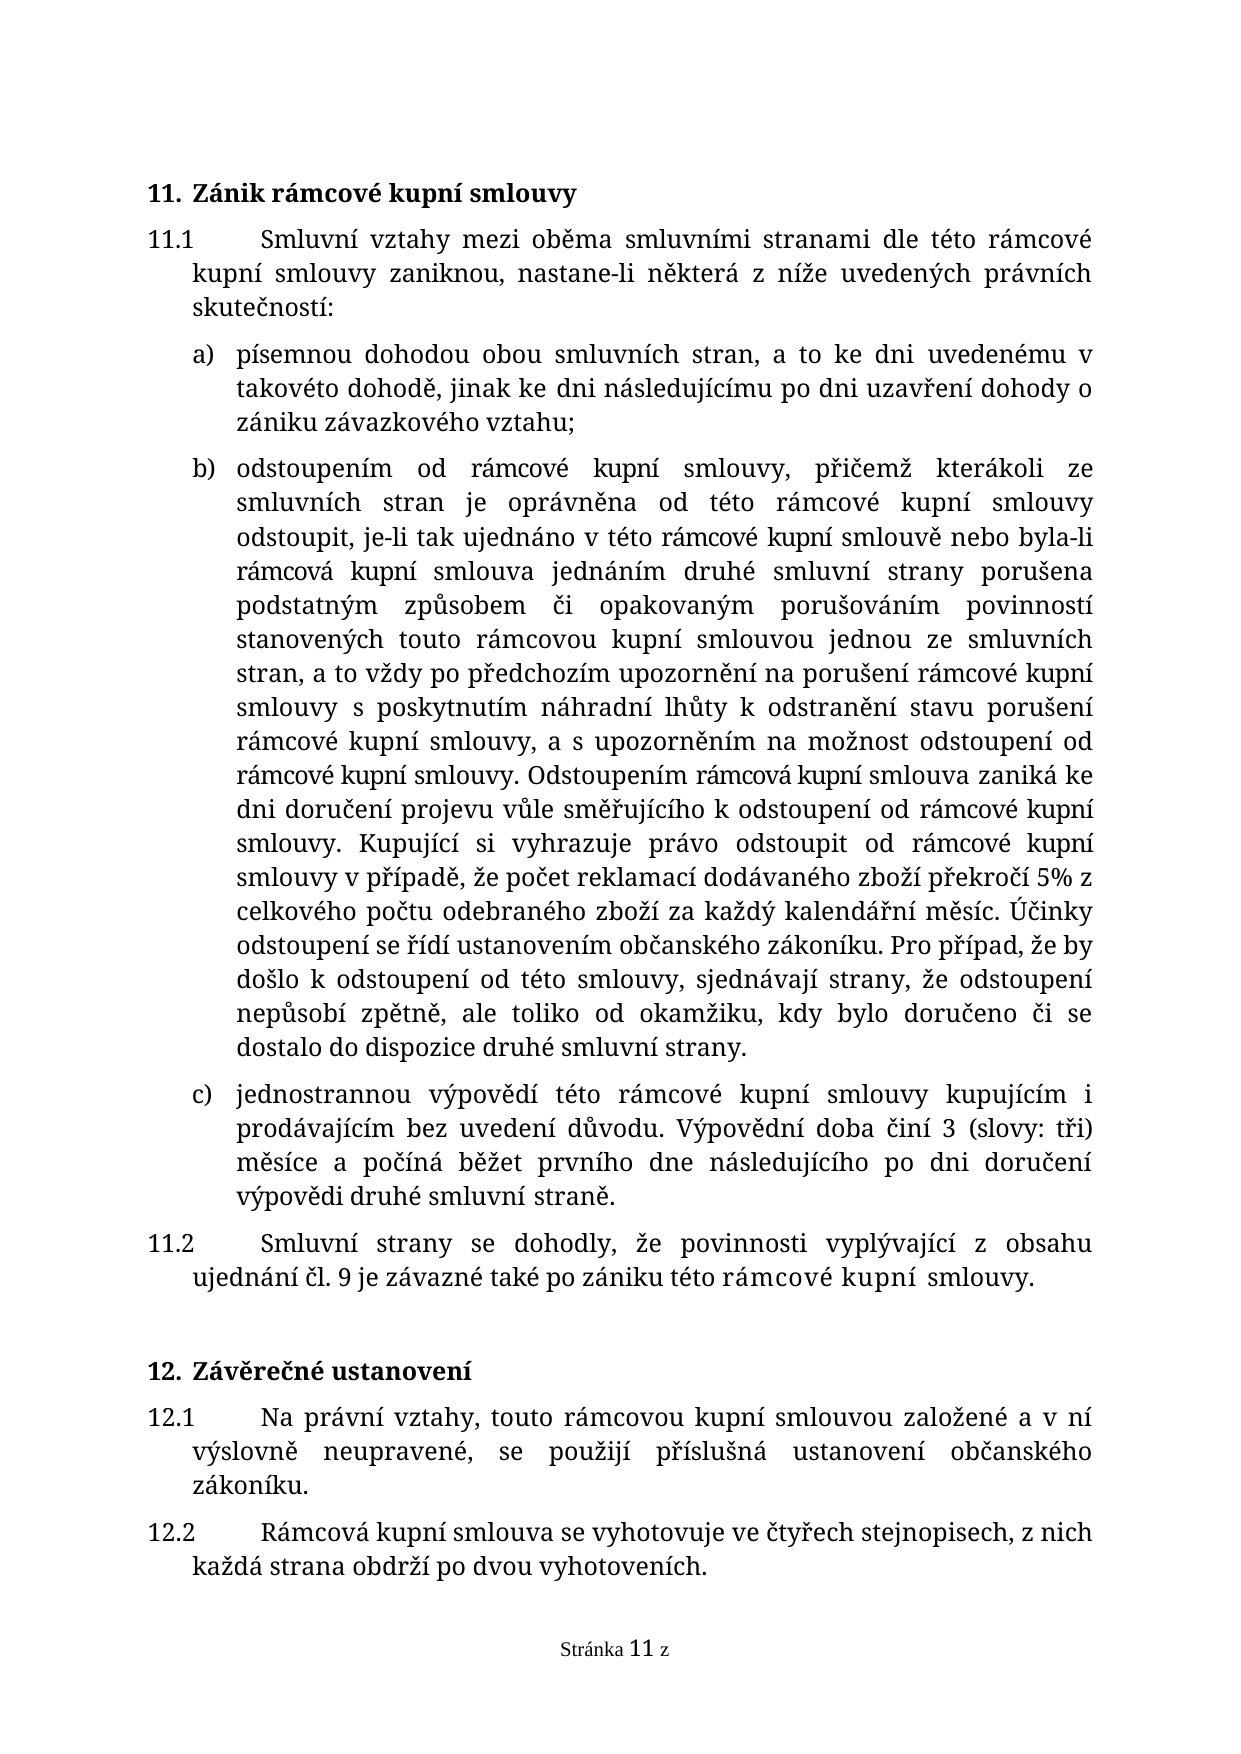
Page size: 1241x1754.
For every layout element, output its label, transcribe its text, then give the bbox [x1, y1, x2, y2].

list jednostrannou výpovědí této rámcové kupní smlouvy kupujícím i prodávajícím bez uvedení důvodu. Výpovědní doba činí 3 (slovy: tři) měsíce a počíná běžet prvního dne následujícího po dni doručení výpovědi druhé smluvní straně. [192, 1077, 1093, 1213]
list Smluvní strany se dohodly, že povinnosti vyplývající z obsahu ujednání čl. 9 je závazné také po zániku této rámcové kupní smlouvy. [147, 1226, 1093, 1294]
list Rámcová kupní smlouva se vyhotovuje ve čtyřech stejnopisech, z nich každá strana obdrží po dvou vyhotoveních. [147, 1514, 1093, 1583]
list písemnou dohodou obou smluvních stran, a to ke dni uvedenému v takovéto dohodě, jinak ke dni následujícímu po dni uzavření dohody o zániku závazkového vztahu; [192, 336, 1093, 438]
subtitle Zánik rámcové kupní smlouvy [147, 175, 1240, 209]
list Smluvní vztahy mezi oběma smluvními stranami dle této rámcové kupní smlouvy zaniknou, nastane-li některá z níže uvedených právních skutečností: [147, 222, 1093, 324]
subtitle Závěrečné ustanovení [147, 1353, 1240, 1387]
list odstoupením od rámcové kupní smlouvy, přičemž kterákoli ze smluvních stran je oprávněna od této rámcové kupní smlouvy odstoupit, je-li tak ujednáno v této rámcové kupní smlouvě nebo byla-li rámcová kupní smlouva jednáním druhé smluvní strany porušena podstatným způsobem či opakovaným porušováním povinností stanovených touto rámcovou kupní smlouvou jednou ze smluvních stran, a to vždy po předchozím upozornění na porušení rámcové kupní smlouvy s poskytnutím náhradní lhůty k odstranění stavu porušení rámcové kupní smlouvy, a s upozorněním na možnost odstoupení od rámcové kupní smlouvy. Odstoupením rámcová kupní smlouva zaniká ke dni doručení projevu vůle směřujícího k odstoupení od rámcové kupní smlouvy. Kupující si vyhrazuje právo odstoupit od rámcové kupní smlouvy v případě, že počet reklamací dodávaného zboží překročí 5% z celkového počtu odebraného zboží za každý kalendářní měsíc. Účinky odstoupení se řídí ustanovením občanského zákoníku. Pro případ, že by došlo k odstoupení od této smlouvy, sjednávají strany, že odstoupení nepůsobí zpětně, ale toliko od okamžiku, kdy bylo doručeno či se dostalo do dispozice druhé smluvní strany. [192, 451, 1094, 1064]
list Na právní vztahy, touto rámcovou kupní smlouvou založené a v ní výslovně neupravené, se použijí příslušná ustanovení občanského zákoníku. [147, 1400, 1093, 1502]
